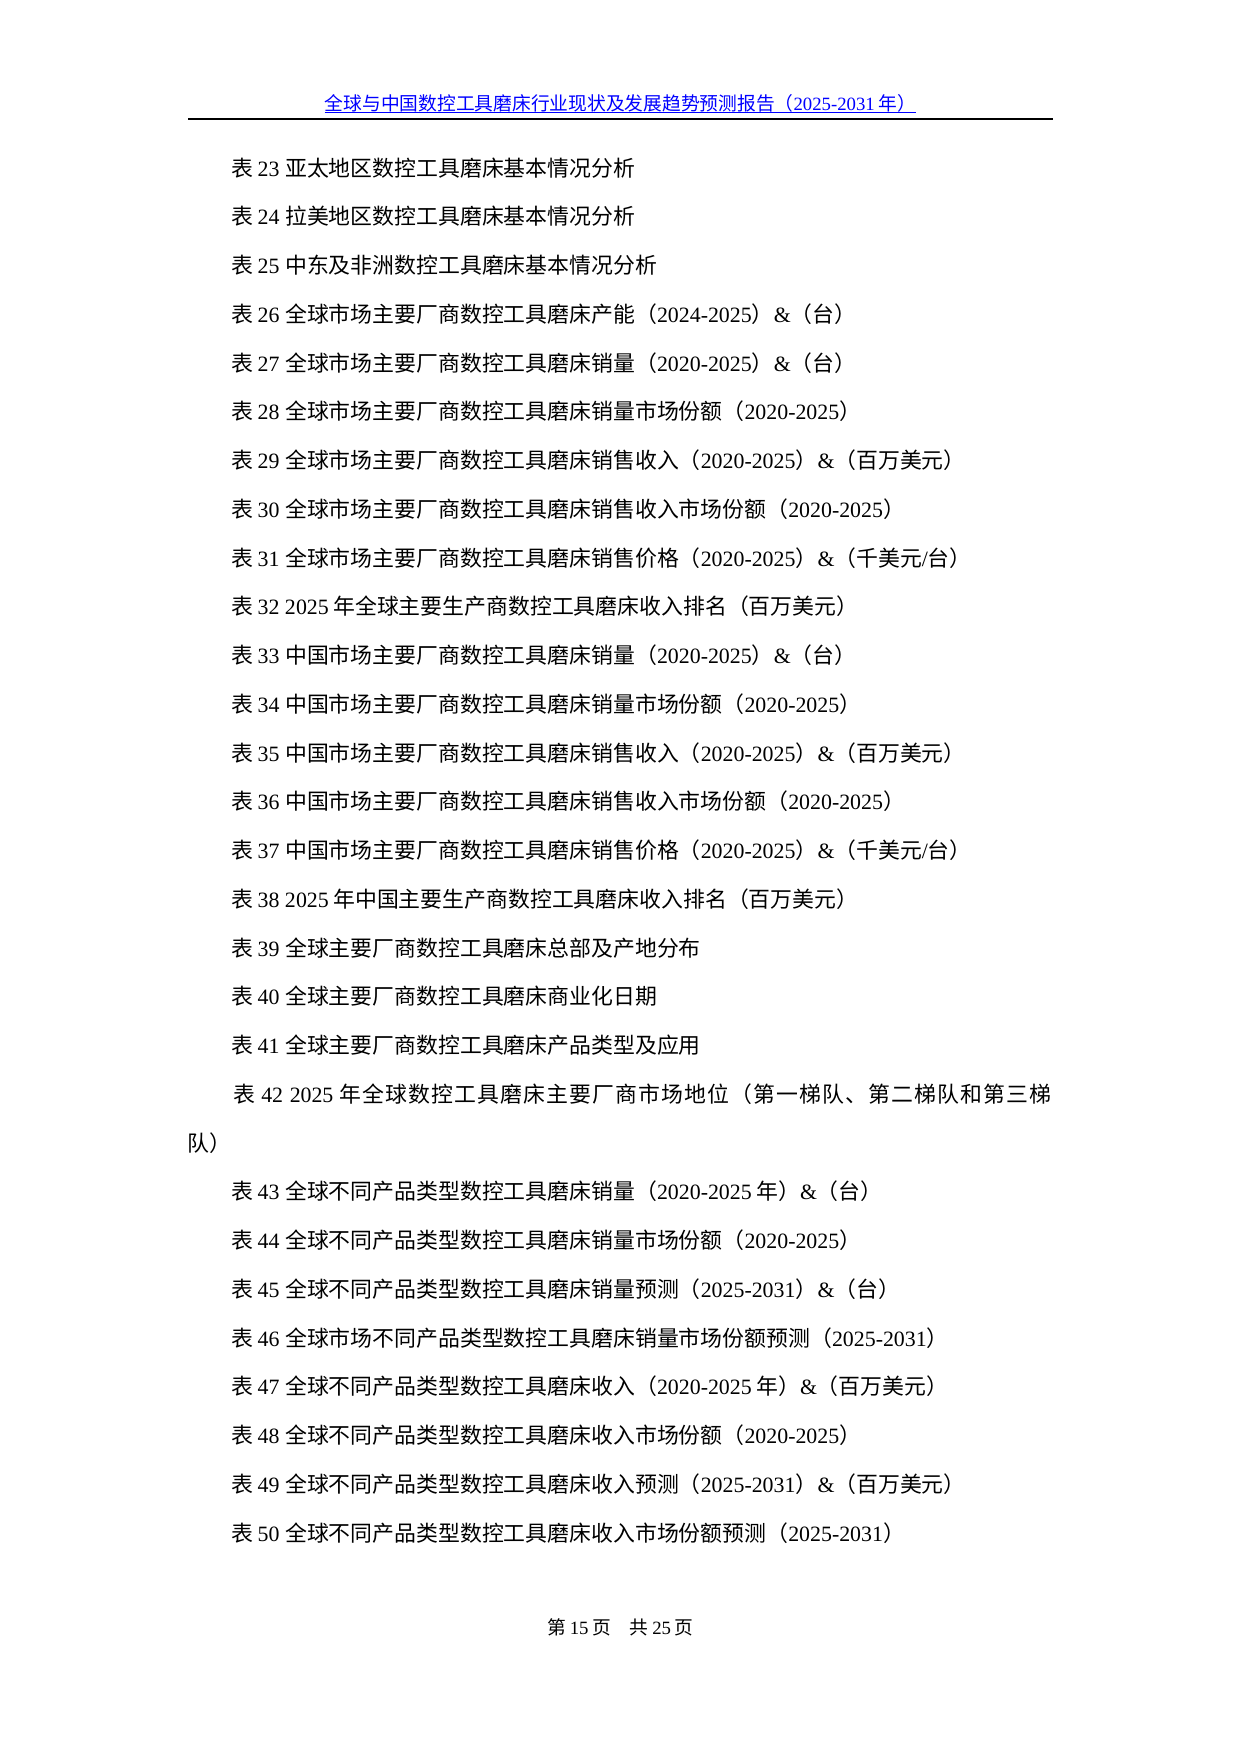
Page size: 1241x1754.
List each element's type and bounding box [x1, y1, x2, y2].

text [187, 150, 1053, 1548]
